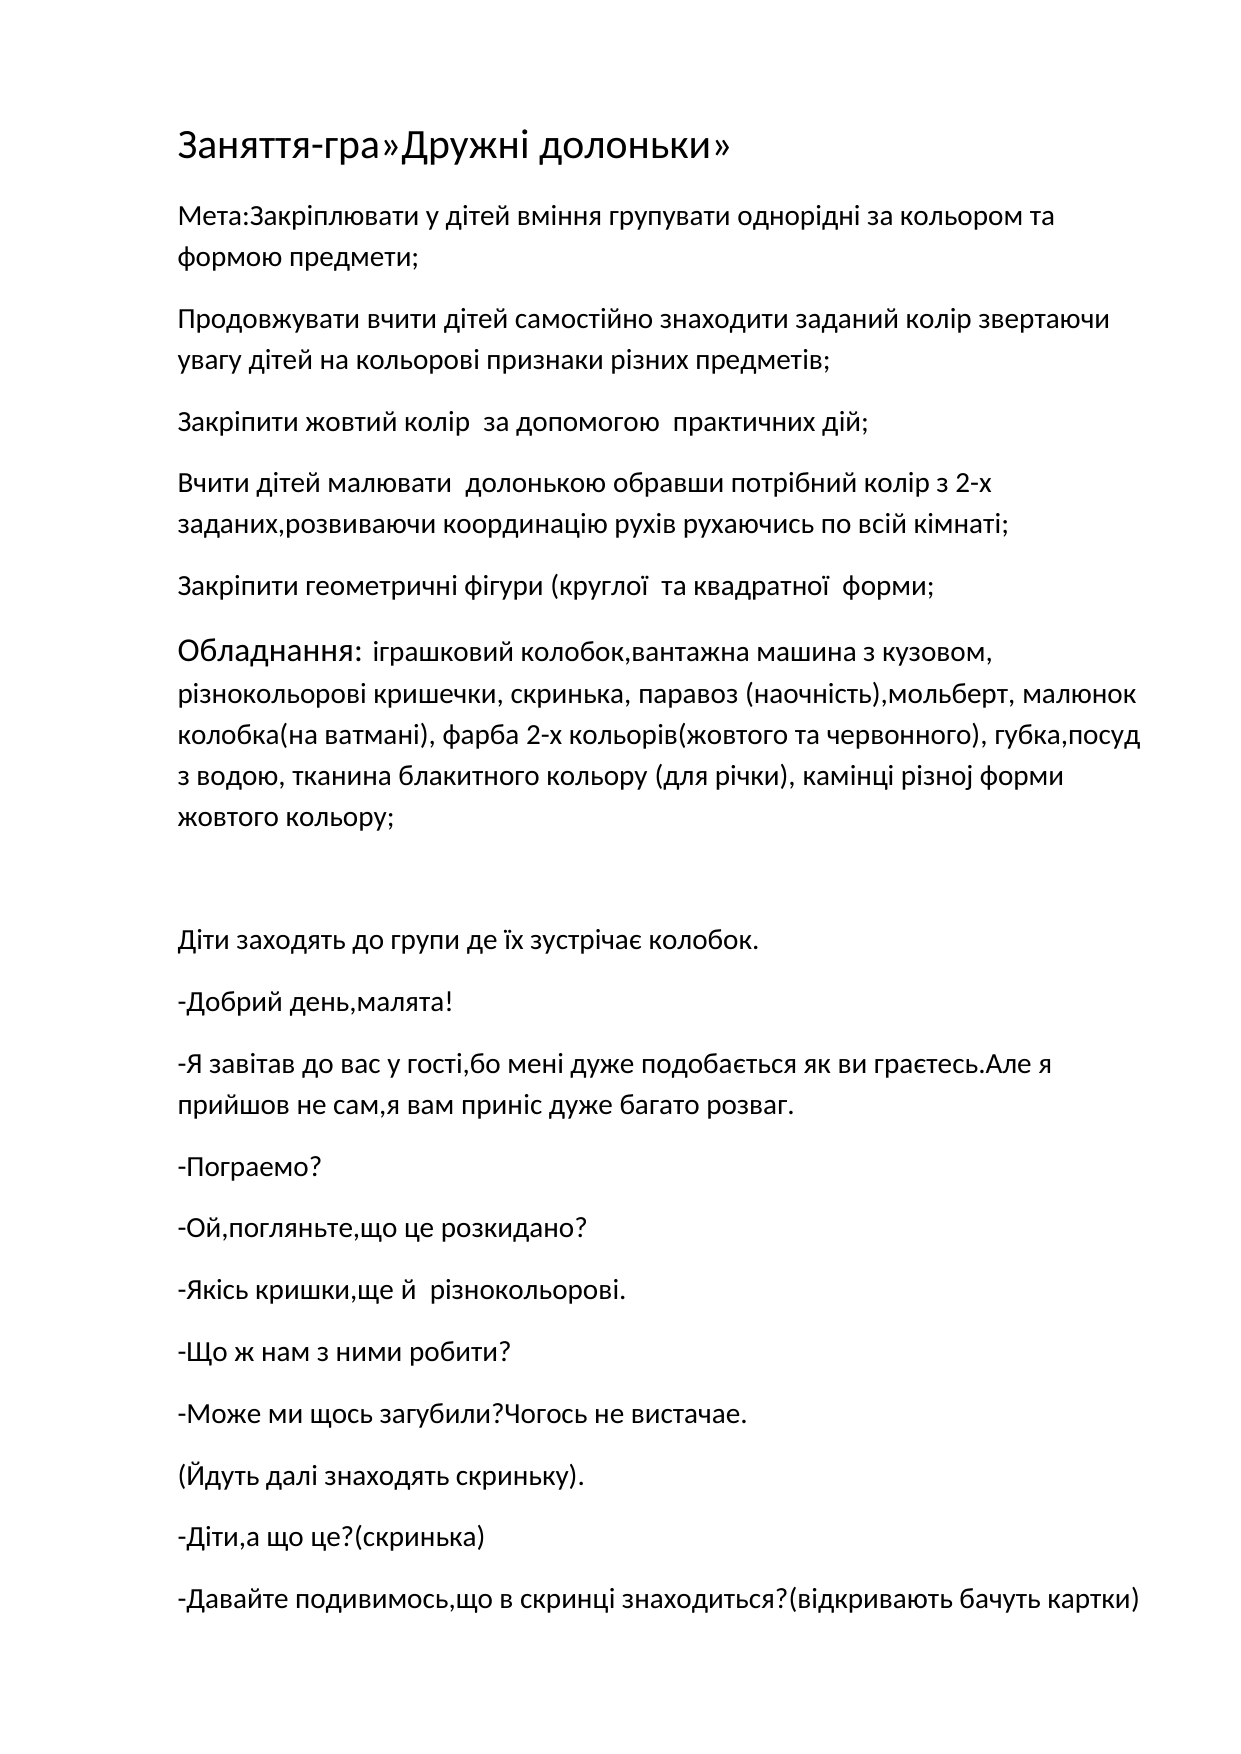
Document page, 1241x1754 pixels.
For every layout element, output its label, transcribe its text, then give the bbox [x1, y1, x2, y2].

text Закрiпити геометричнi фiгури (круглої та квадратної форми; [177, 567, 1152, 603]
text Продовжувати вчити дiтей самостiйно знаходити заданий колiр звертаючи увагу дiтей на кольоровi признаки рiзних предметiв; [177, 300, 1152, 377]
text (Йдуть далi знаходять скриньку). [177, 1457, 1152, 1492]
text Дiти заходять до групи де їх зустрiчає колобок. [177, 921, 1152, 957]
text -Ой,погляньте,що це розкидано? [177, 1209, 1152, 1245]
text -Може ми щось загубили?Чогось не вистачае. [177, 1395, 1152, 1430]
text Закрiпити жовтий колiр за допомогою практичних дiй; [177, 403, 1152, 438]
text -Що ж нам з ними робити? [177, 1333, 1152, 1369]
text Заняття-гра»Дружнi долоньки» [177, 118, 1152, 169]
text -Я завiтав до вас у гостi,бо менi дуже подобається як ви граєтесь.Але я прийшов не сам,я вам принiс дуже багато розваг. [177, 1045, 1152, 1122]
text -Пограемо? [177, 1148, 1152, 1183]
text Вчити дiтей малювати долонькою обравши потрiбний колiр з 2-х заданих,розвиваючи координацiю рухiв рухаючись по всiй кiмнатi; [177, 464, 1152, 541]
text -Давайте подивимось,що в скринцi знаходиться?(вiдкривають бачуть картки) [177, 1580, 1152, 1616]
text Обладнання: iграшковий колобок,вантажна машина з кузовом, рiзнокольоровi кришечки, скринька, паравоз (наочнiсть),мольберт, малюнок колобка(на ватманi), фарба 2-х кольорiв(жовтого та червонного), губка,посуд з водою, тканина блакитного кольору (для рiчки), камiнцi рiзноj форми жовтого кольору; [177, 629, 1152, 833]
text -Якiсь кришки,ще й рiзнокольоровi. [177, 1271, 1152, 1307]
text -Дiти,а що це?(скринька) [177, 1518, 1152, 1554]
text Мета:Закрiплювати у дiтей вмiння групувати однорiднi за кольором та формою предмети; [177, 197, 1152, 274]
text -Добрий день,малята! [177, 983, 1152, 1019]
